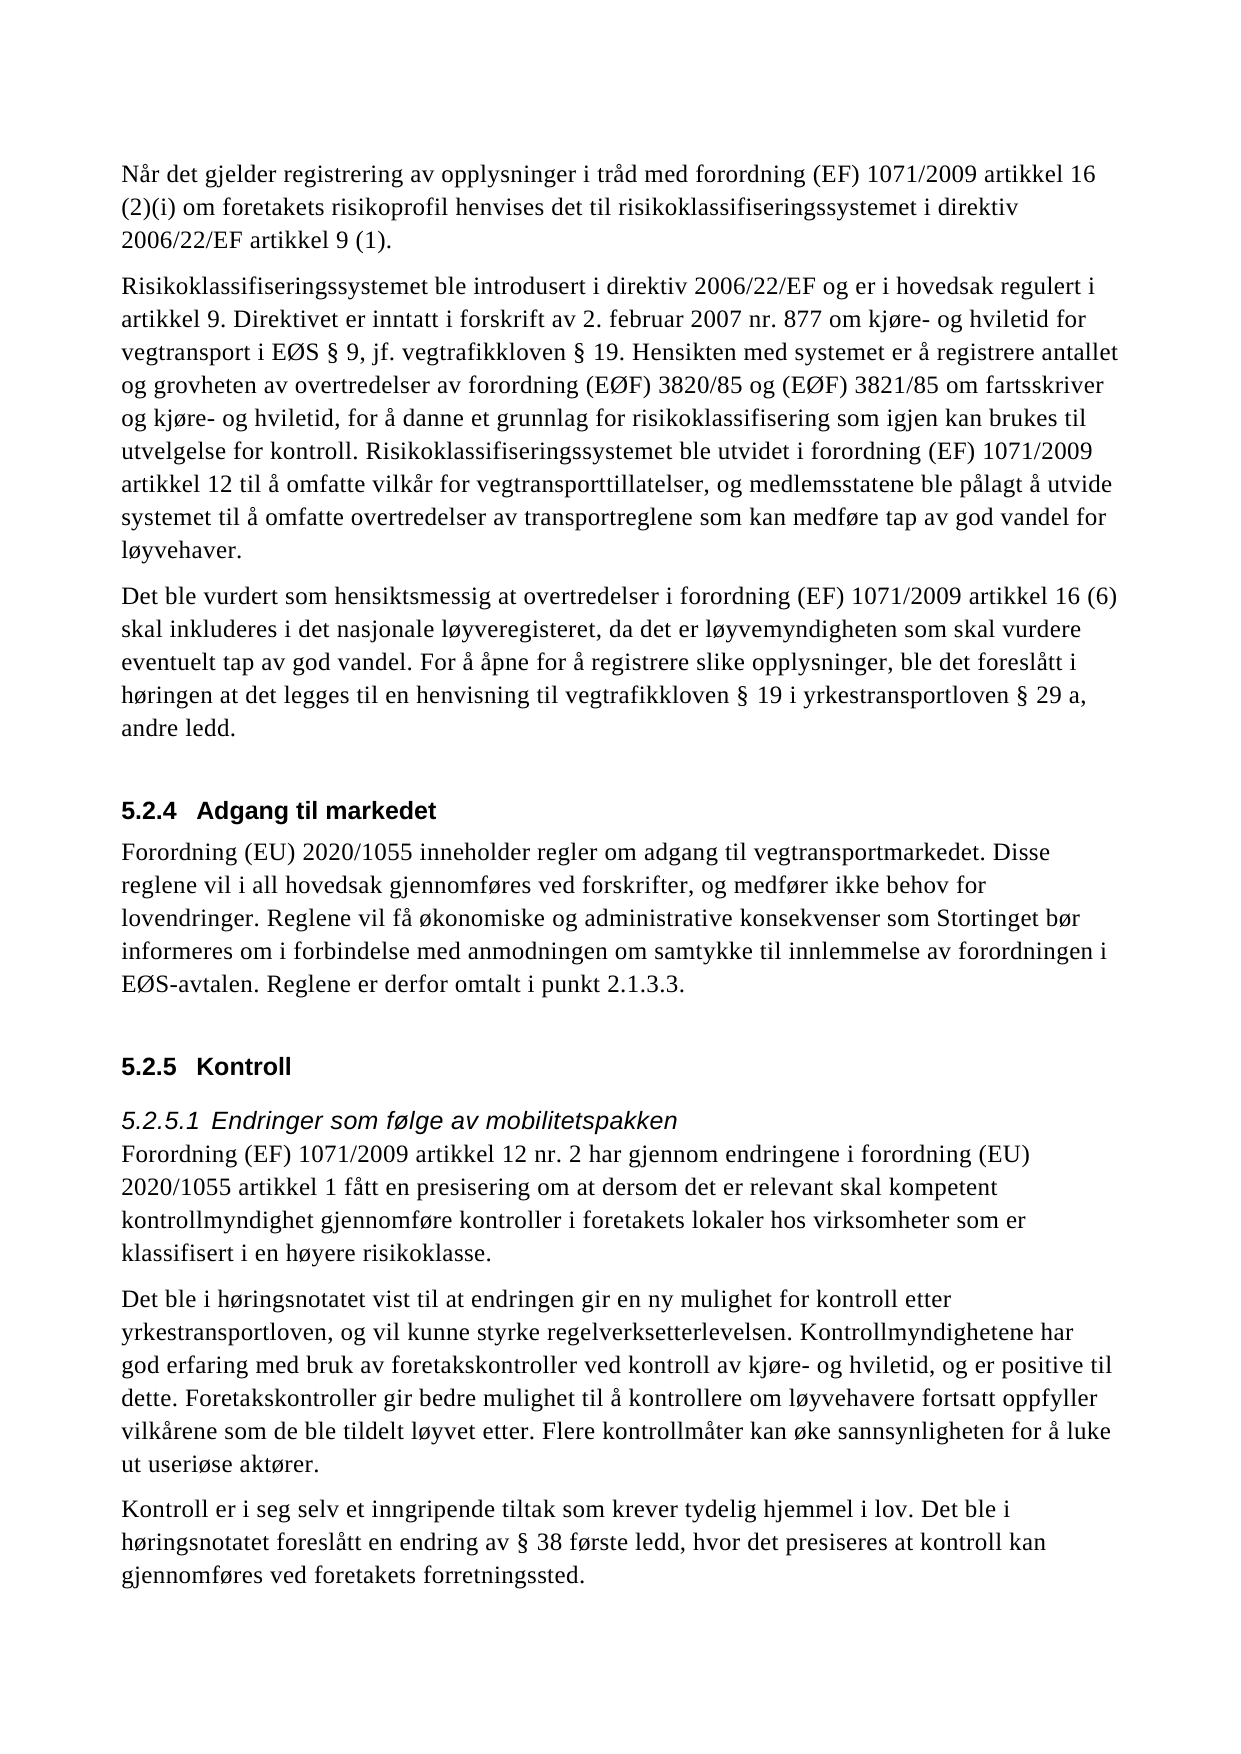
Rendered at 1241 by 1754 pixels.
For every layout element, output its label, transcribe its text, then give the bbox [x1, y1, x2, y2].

text Kontroll er i seg selv et inngripende tiltak som krever tydelig hjemmel i lov. Det ble i høringsnotatet foreslått en endring av § 38 første ledd, hvor det presiseres at kontroll kan gjennomføres ved foretakets forretningssted. [121, 1494, 1119, 1589]
text Forordning (EU) 2020/1055 inneholder regler om adgang til vegtransportmarkedet. Disse reglene vil i all hovedsak gjennomføres ved forskrifter, og medfører ikke behov for lovendringer. Reglene vil få økonomiske og administrative konsekvenser som Stortinget bør informeres om i forbindelse med anmodningen om samtykke til innlemmelse av forordningen i EØS-avtalen. Reglene er derfor omtalt i punkt 2.1.3.3. [121, 837, 1119, 998]
text Risikoklassifiseringssystemet ble introdusert i direktiv 2006/22/EF og er i hovedsak regulert i artikkel 9. Direktivet er inntatt i forskrift av 2. februar 2007 nr. 877 om kjøre- og hviletid for vegtransport i EØS § 9, jf. vegtrafikkloven § 19. Hensikten med systemet er å registrere antallet og grovheten av overtredelser av forordning (EØF) 3820/85 og (EØF) 3821/85 om fartsskriver og kjøre- og hviletid, for å danne et grunnlag for risikoklassifisering som igjen kan brukes til utvelgelse for kontroll. Risikoklassifiseringssystemet ble utvidet i forordning (EF) 1071/2009 artikkel 12 til å omfatte vilkår for vegtransporttillatelser, og medlemsstatene ble pålagt å utvide systemet til å omfatte overtredelser av transportreglene som kan medføre tap av god vandel for løyvehaver. [121, 271, 1119, 564]
subtitle Kontroll [121, 1052, 1119, 1081]
text Forordning (EF) 1071/2009 artikkel 12 nr. 2 har gjennom endringene i forordning (EU) 2020/1055 artikkel 1 fått en presisering om at dersom det er relevant skal kompetent kontrollmyndighet gjennomføre kontroller i foretakets lokaler hos virksomheter som er klassifisert i en høyere risikoklasse. [121, 1139, 1119, 1267]
subtitle Endringer som følge av mobilitetspakken [121, 1106, 1119, 1135]
text Når det gjelder registrering av opplysninger i tråd med forordning (EF) 1071/2009 artikkel 16 (2)(i) om foretakets risikoprofil henvises det til risikoklassifiseringssystemet i direktiv 2006/22/EF artikkel 9 (1). [121, 159, 1119, 254]
subtitle Adgang til markedet [121, 796, 1119, 824]
text Det ble i høringsnotatet vist til at endringen gir en ny mulighet for kontroll etter yrkestransportloven, og vil kunne styrke regelverksetterlevelsen. Kontrollmyndighetene har god erfaring med bruk av foretakskontroller ved kontroll av kjøre- og hviletid, og er positive til dette. Foretakskontroller gir bedre mulighet til å kontrollere om løyvehavere fortsatt oppfyller vilkårene som de ble tildelt løyvet etter. Flere kontrollmåter kan øke sannsynligheten for å luke ut useriøse aktører. [121, 1284, 1119, 1478]
text Det ble vurdert som hensiktsmessig at overtredelser i forordning (EF) 1071/2009 artikkel 16 (6) skal inkluderes i det nasjonale løyveregisteret, da det er løyvemyndigheten som skal vurdere eventuelt tap av god vandel. For å åpne for å registrere slike opplysninger, ble det foreslått i høringen at det legges til en henvisning til vegtrafikkloven § 19 i yrkestransportloven § 29 a, andre ledd. [121, 581, 1119, 742]
